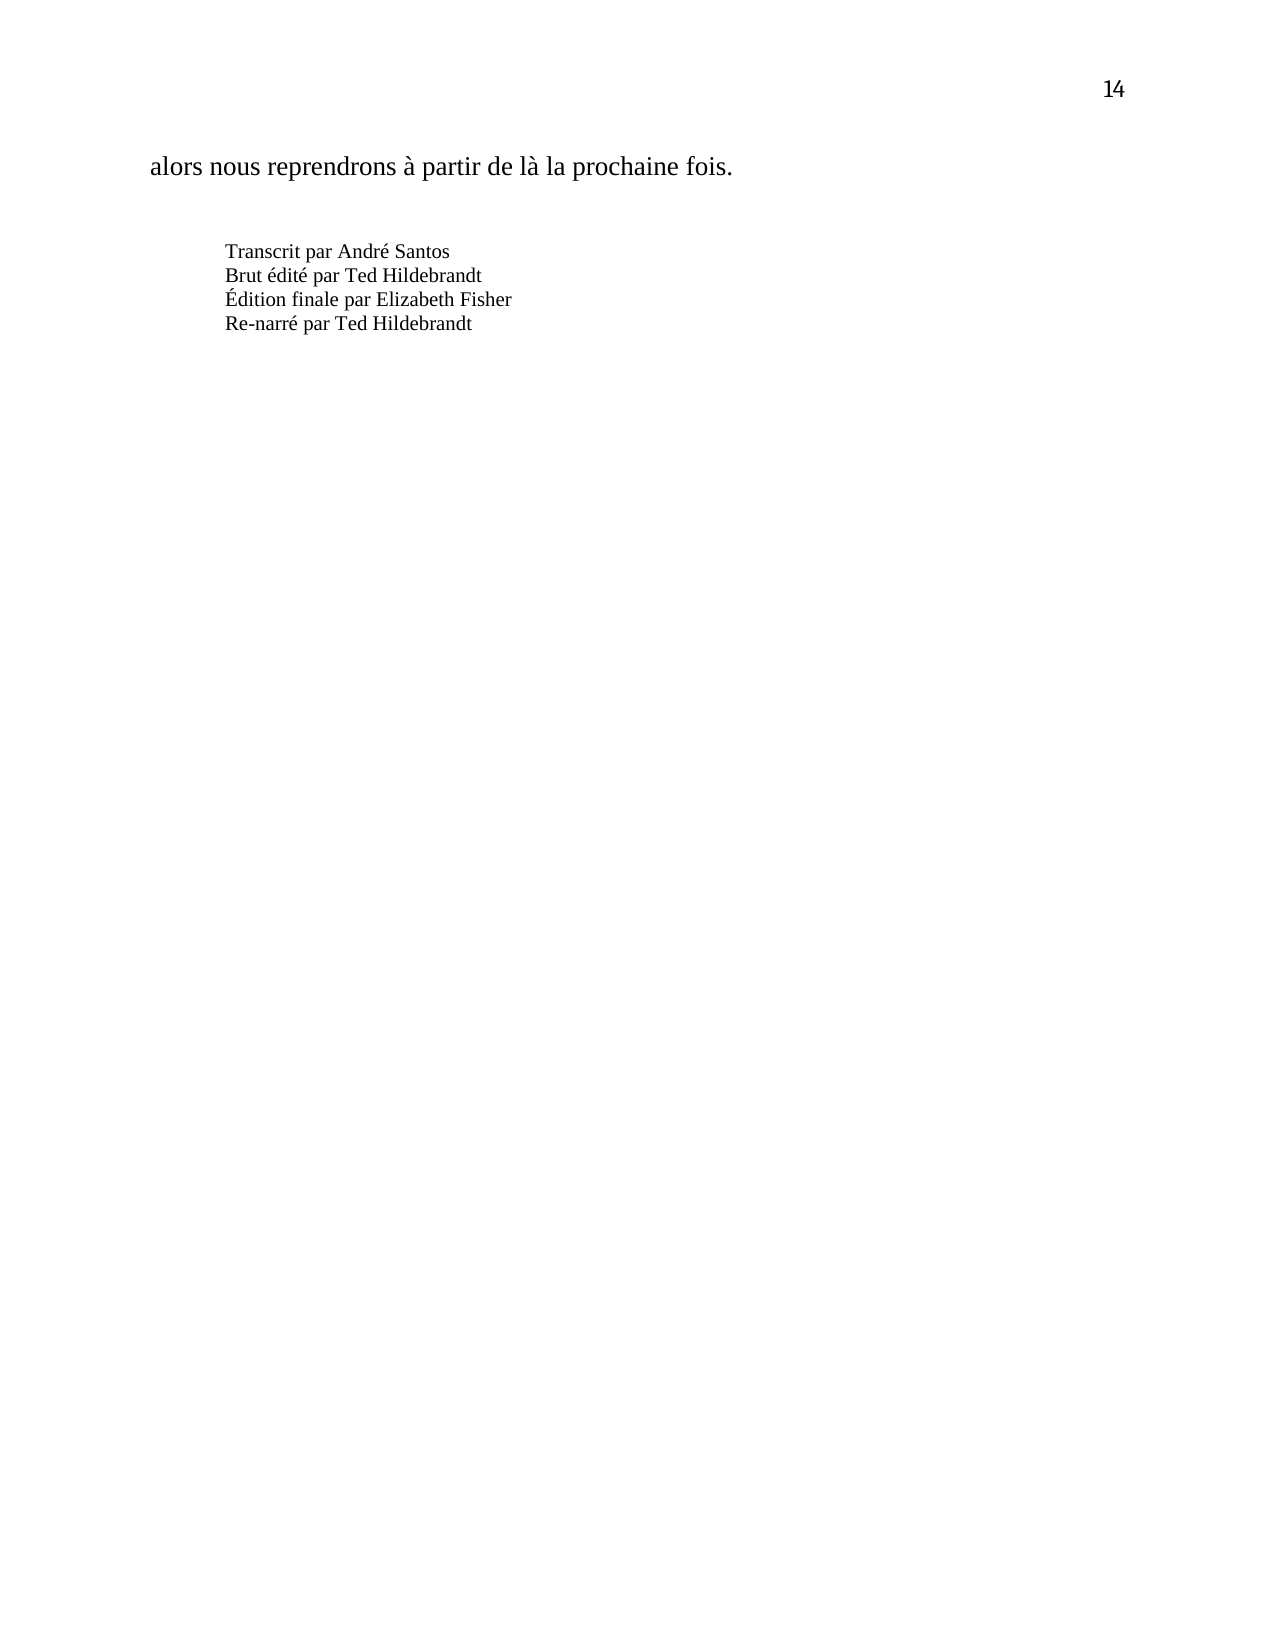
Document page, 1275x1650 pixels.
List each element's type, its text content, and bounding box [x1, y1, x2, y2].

text Transcrit par André Santos Brut édité par Ted Hildebrandt Édition finale par Elizabeth Fisher Re-narré par Ted Hildebrandt [150, 239, 1125, 364]
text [150, 150, 1125, 224]
